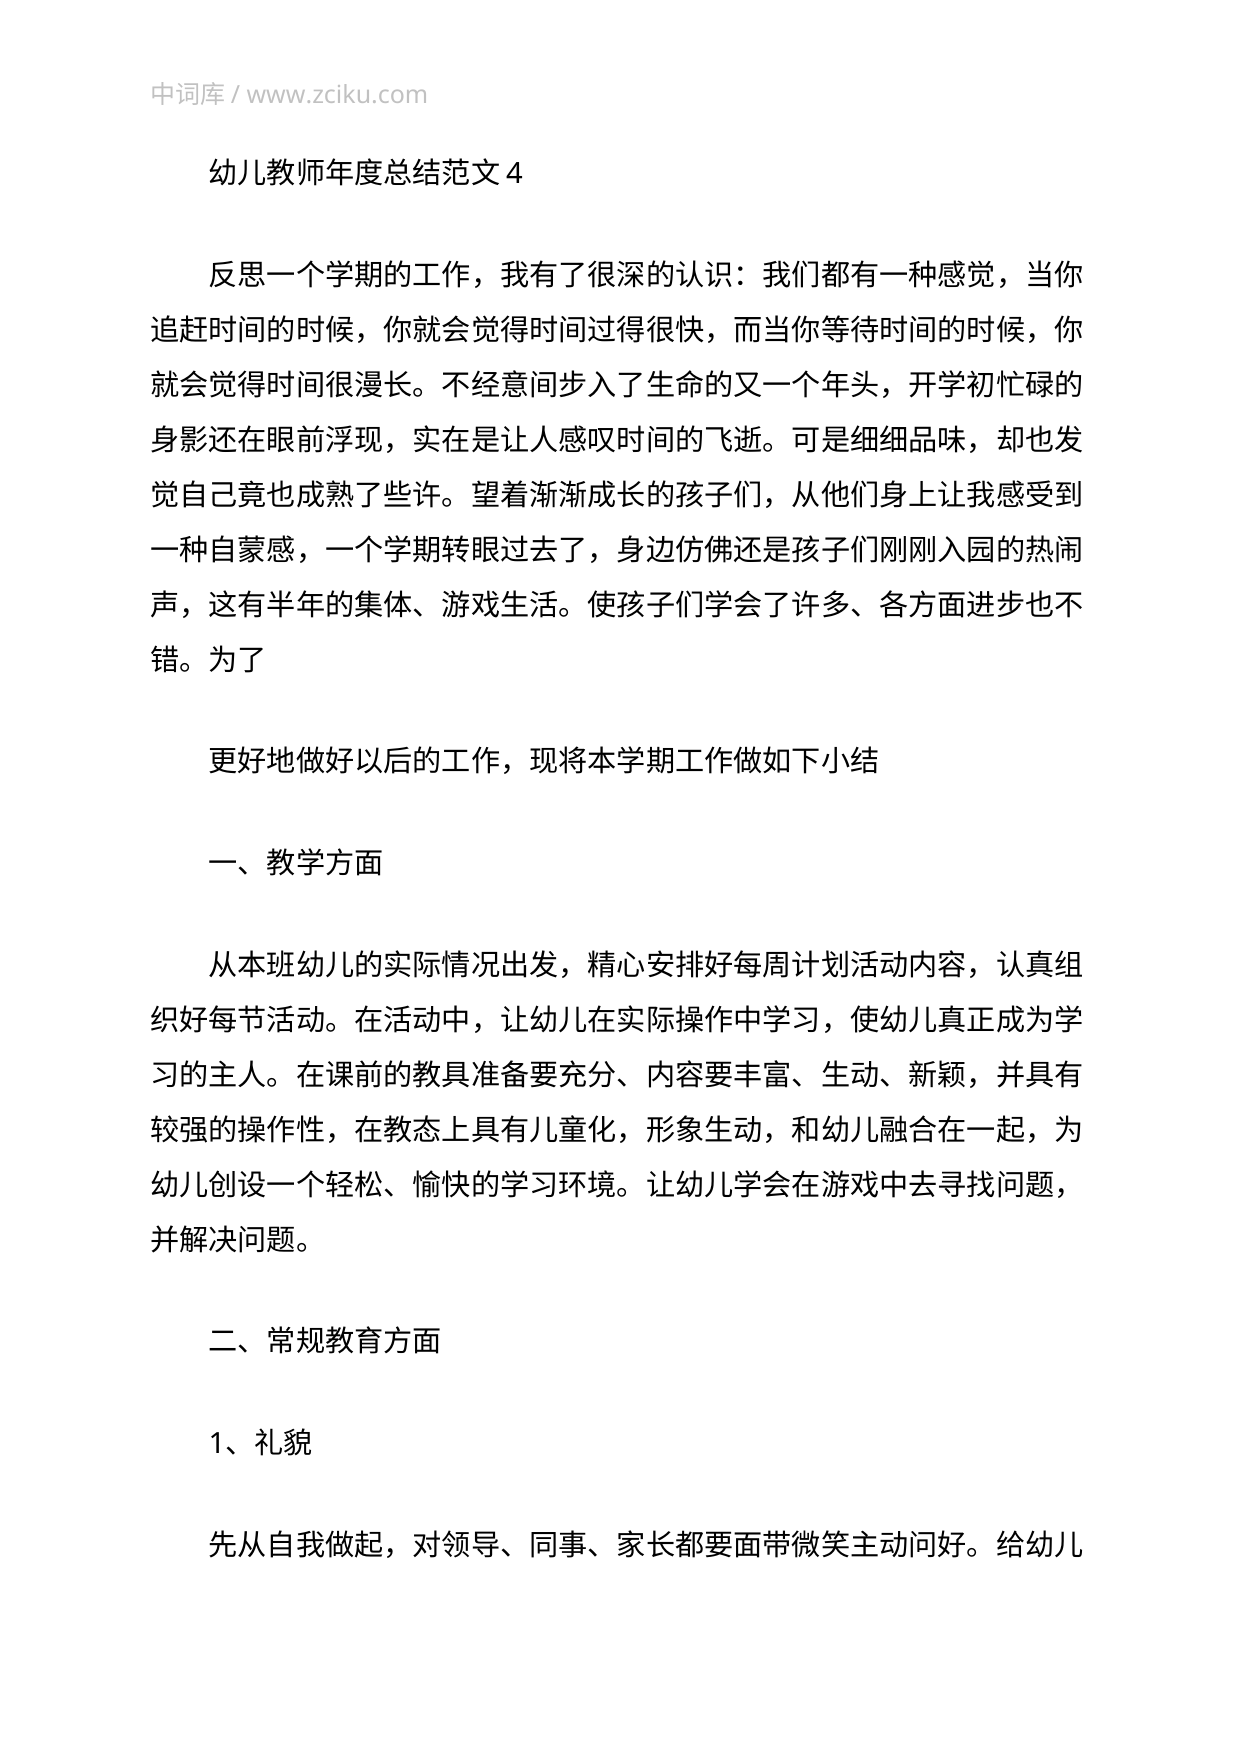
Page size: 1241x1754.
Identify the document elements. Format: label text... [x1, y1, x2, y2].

text 反思一个学期的工作，我有了很深的认识：我们都有一种感觉，当你追赶时间的时候，你就会觉得时间过得很快，而当你等待时间的时候，你就会觉得时间很漫长。不经意间步入了生命的又一个年头，开学初忙碌的身影还在眼前浮现，实在是让人感叹时间的飞逝。可是细细品味，却也发觉自己竟也成熟了些许。望着渐渐成长的孩子们，从他们身上让我感受到一种自蒙感，一个学期转眼过去了，身边仿佛还是孩子们刚刚入园的热闹声，这有半年的集体、游戏生活。使孩子们学会了许多、各方面进步也不错。为了 [150, 252, 1090, 678]
text 一、教学方面 [150, 840, 1090, 882]
text 从本班幼儿的实际情况出发，精心安排好每周计划活动内容，认真组织好每节活动。在活动中，让幼儿在实际操作中学习，使幼儿真正成为学习的主人。在课前的教具准备要充分、内容要丰富、生动、新颖，并具有较强的操作性，在教态上具有儿童化，形象生动，和幼儿融合在一起，为幼儿创设一个轻松、愉快的学习环境。让幼儿学会在游戏中去寻找问题，并解决问题。 [150, 942, 1090, 1258]
text 1、礼貌 [150, 1419, 1090, 1462]
text 更好地做好以后的工作，现将本学期工作做如下小结 [150, 738, 1090, 780]
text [150, 1522, 1090, 1564]
text 二、常规教育方面 [150, 1318, 1090, 1360]
text 幼儿教师年度总结范文4 [150, 150, 1090, 192]
